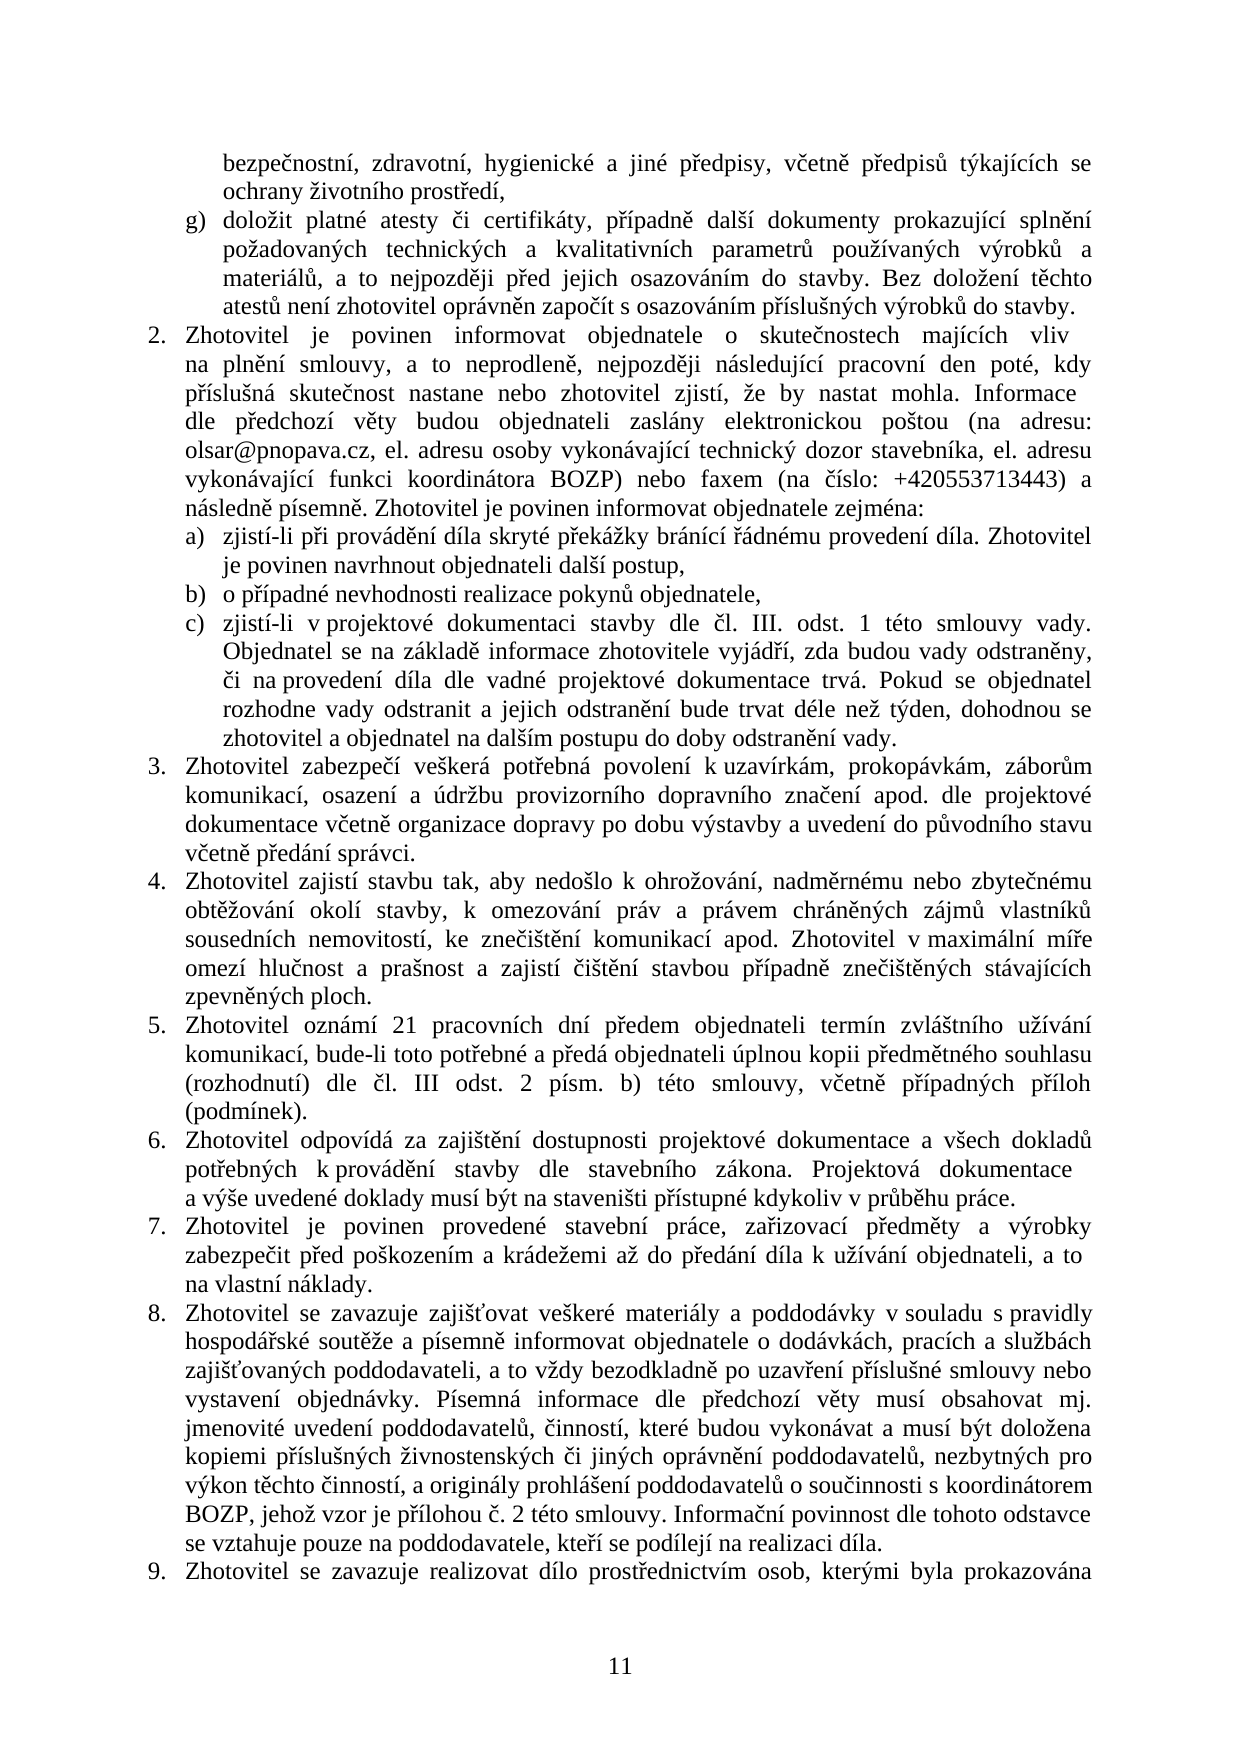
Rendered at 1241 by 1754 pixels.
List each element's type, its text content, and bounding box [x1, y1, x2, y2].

list Zhotovitel se zavazuje zajišťovat veškeré materiály a poddodávky v souladu s pravidly hospodářské soutěže a písemně informovat objednatele o dodávkách, pracích a službách zajišťovaných poddodavateli, a to vždy bezodkladně po uzavření příslušné smlouvy nebo vystavení objednávky. Písemná informace dle předchozí věty musí obsahovat mj. jmenovité uvedení poddodavatelů, činností, které budou vykonávat a musí být doložena kopiemi příslušných živnostenských či jiných oprávnění poddodavatelů, nezbytných pro výkon těchto činností, a originály prohlášení poddodavatelů o součinnosti s koordinátorem BOZP, jehož vzor je přílohou č. 2 této smlouvy. Informační povinnost dle tohoto odstavce se vztahuje pouze na poddodavatele, kteří se podílejí na realizaci díla. [148, 1298, 1093, 1556]
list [185, 148, 1093, 205]
list zjistí-li v projektové dokumentaci stavby dle čl. III. odst. 1 této smlouvy vady. Objednatel se na základě informace zhotovitele vyjádří, zda budou vady odstraněny, či na provedení díla dle vadné projektové dokumentace trvá. Pokud se objednatel rozhodne vady odstranit a jejich odstranění bude trvat déle než týden, dohodnou se zhotovitel a objednatel na dalším postupu do doby odstranění vady. [185, 608, 1093, 751]
list Zhotovitel je povinen informovat objednatele o skutečnostech majících vliv na plnění smlouvy, a to neprodleně, nejpozději následující pracovní den poté, kdy příslušná skutečnost nastane nebo zhotovitel zjistí, že by nastat mohla. Informace dle předchozí věty budou objednateli zaslány elektronickou poštou (na adresu: olsar@pnopava.cz, el. adresu osoby vykonávající technický dozor stavebníka, el. adresu vykonávající funkci koordinátora BOZP) nebo faxem (na číslo: +420553713443) a následně písemně. Zhotovitel je povinen informovat objednatele zejména: [148, 320, 1093, 521]
list Zhotovitel odpovídá za zajištění dostupnosti projektové dokumentace a všech dokladů potřebných k provádění stavby dle stavebního zákona. Projektová dokumentace a výše uvedené doklady musí být na staveništi přístupné kdykoliv v průběhu práce. [148, 1125, 1093, 1211]
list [148, 1556, 1093, 1585]
list Zhotovitel oznámí 21 pracovních dní předem objednateli termín zvláštního užívání komunikací, bude-li toto potřebné a předá objednateli úplnou kopii předmětného souhlasu (rozhodnutí) dle čl. III odst. 2 písm. b) této smlouvy, včetně případných příloh (podmínek). [148, 1010, 1093, 1125]
list o případné nevhodnosti realizace pokynů objednatele, [185, 579, 1093, 608]
list Zhotovitel zabezpečí veškerá potřebná povolení k uzavírkám, prokopávkám, záborům komunikací, osazení a údržbu provizorního dopravního značení apod. dle projektové dokumentace včetně organizace dopravy po dobu výstavby a uvedení do původního stavu včetně předání správci. [148, 751, 1093, 866]
list doložit platné atesty či certifikáty, případně další dokumenty prokazující splnění požadovaných technických a kvalitativních parametrů používaných výrobků a materiálů, a to nejpozději před jejich osazováním do stavby. Bez doložení těchto atestů není zhotovitel oprávněn započít s osazováním příslušných výrobků do stavby. [185, 205, 1093, 320]
list Zhotovitel zajistí stavbu tak, aby nedošlo k ohrožování, nadměrnému nebo zbytečnému obtěžování okolí stavby, k omezování práv a právem chráněných zájmů vlastníků sousedních nemovitostí, ke znečištění komunikací apod. Zhotovitel v maximální míře omezí hlučnost a prašnost a zajistí čištění stavbou případně znečištěných stávajících zpevněných ploch. [148, 866, 1093, 1010]
list Zhotovitel je povinen provedené stavební práce, zařizovací předměty a výrobky zabezpečit před poškozením a krádežemi až do předání díla k užívání objednateli, a to na vlastní náklady. [148, 1211, 1093, 1298]
list zjistí-li při provádění díla skryté překážky bránící řádnému provedení díla. Zhotovitel je povinen navrhnout objednateli další postup, [185, 521, 1093, 579]
